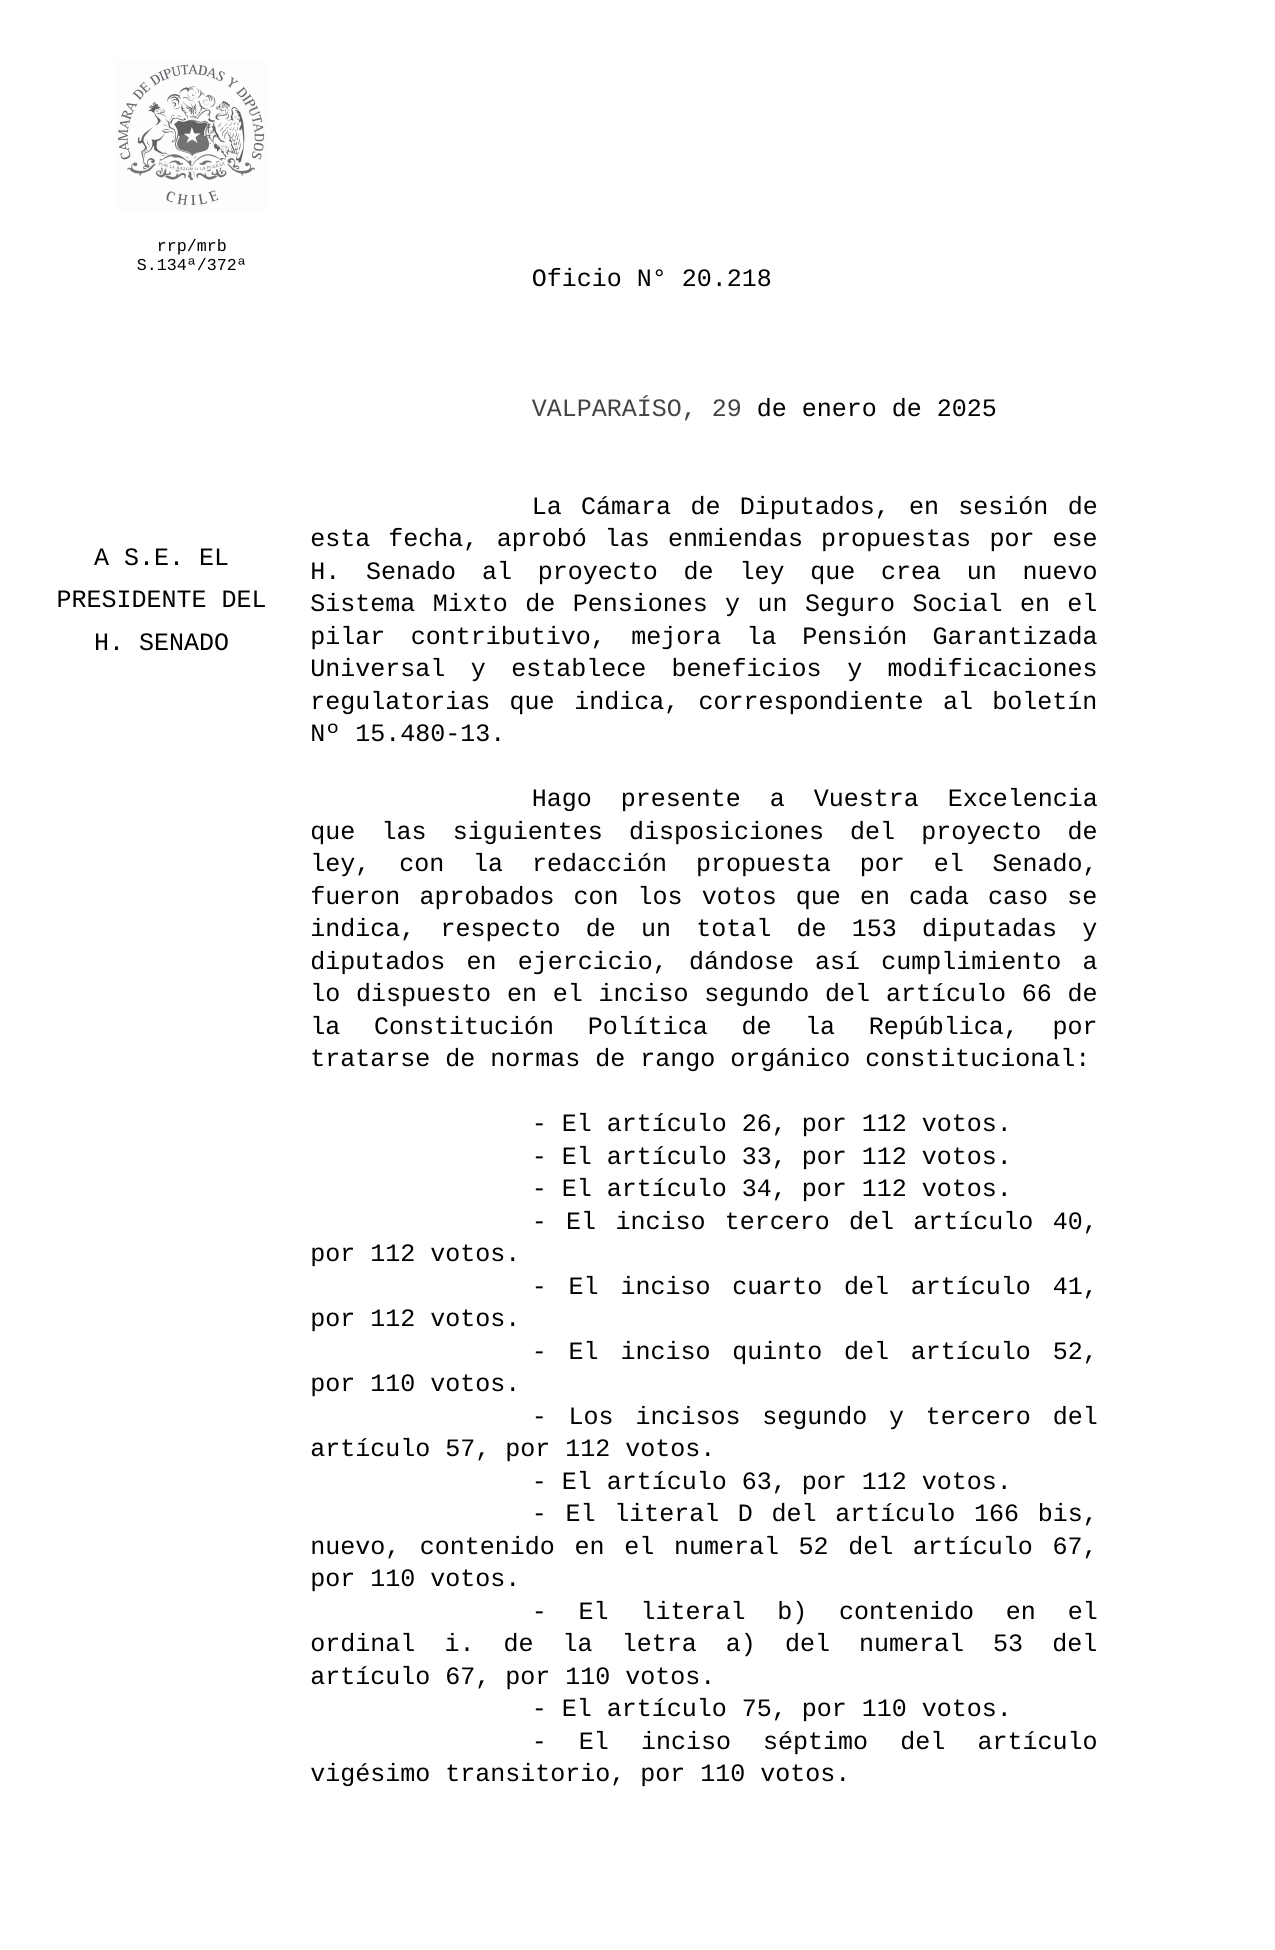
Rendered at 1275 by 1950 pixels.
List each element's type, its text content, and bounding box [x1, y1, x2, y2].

text - El artículo 34, por 112 votos. [310, 1176, 1098, 1204]
text - El artículo 26, por 112 votos. [310, 1111, 1098, 1139]
text - El artículo 33, por 112 votos. [310, 1143, 1098, 1172]
text - Los incisos segundo y tercero del artículo 57, por 112 votos. [310, 1403, 1098, 1464]
text - El inciso séptimo del artículo vigésimo transitorio, por 110 votos. [310, 1728, 1098, 1789]
text - El artículo 75, por 110 votos. [310, 1696, 1098, 1724]
text - El artículo 63, por 112 votos. [310, 1468, 1098, 1497]
text - El inciso cuarto del artículo 41, por 112 votos. [310, 1273, 1098, 1334]
text Oficio N° 20.218 [295, 266, 1098, 294]
text Hago presente a Vuestra Excelencia que las siguientes disposiciones del proyecto de ley, con la redacción propuesta por el Senado, fueron aprobados con los votos que en cada caso se indica, respecto de un total de 153 diputadas y diputados en ejercicio, dándose así cumplimiento a lo dispuesto en el inciso segundo del artículo 66 de la Constitución Política de la República, por tratarse de normas de rango orgánico constitucional: [310, 786, 1098, 1074]
text - El literal D del artículo 166 bis, nuevo, contenido en el numeral 52 del artículo 67, por 110 votos. [310, 1501, 1098, 1594]
text - El inciso quinto del artículo 52, por 110 votos. [310, 1338, 1098, 1399]
picture [115, 60, 267, 211]
text La Cámara de Diputados, en sesión de esta fecha, aprobó las enmiendas propuestas por ese H. Senado al proyecto de ley que crea un nuevo Sistema Mixto de Pensiones y un Seguro Social en el pilar contributivo, mejora la Pensión Garantizada Universal y establece beneficios y modificaciones regulatorias que indica, correspondiente al boletín Nº 15.480-13. [310, 493, 1098, 749]
text - El literal b) contenido en el ordinal i. de la letra a) del numeral 53 del artículo 67, por 110 votos. [310, 1598, 1098, 1692]
text - El inciso tercero del artículo 40, por 112 votos. [310, 1208, 1098, 1269]
text VALPARAÍSO, 29 de enero de 2025 [295, 396, 1098, 424]
